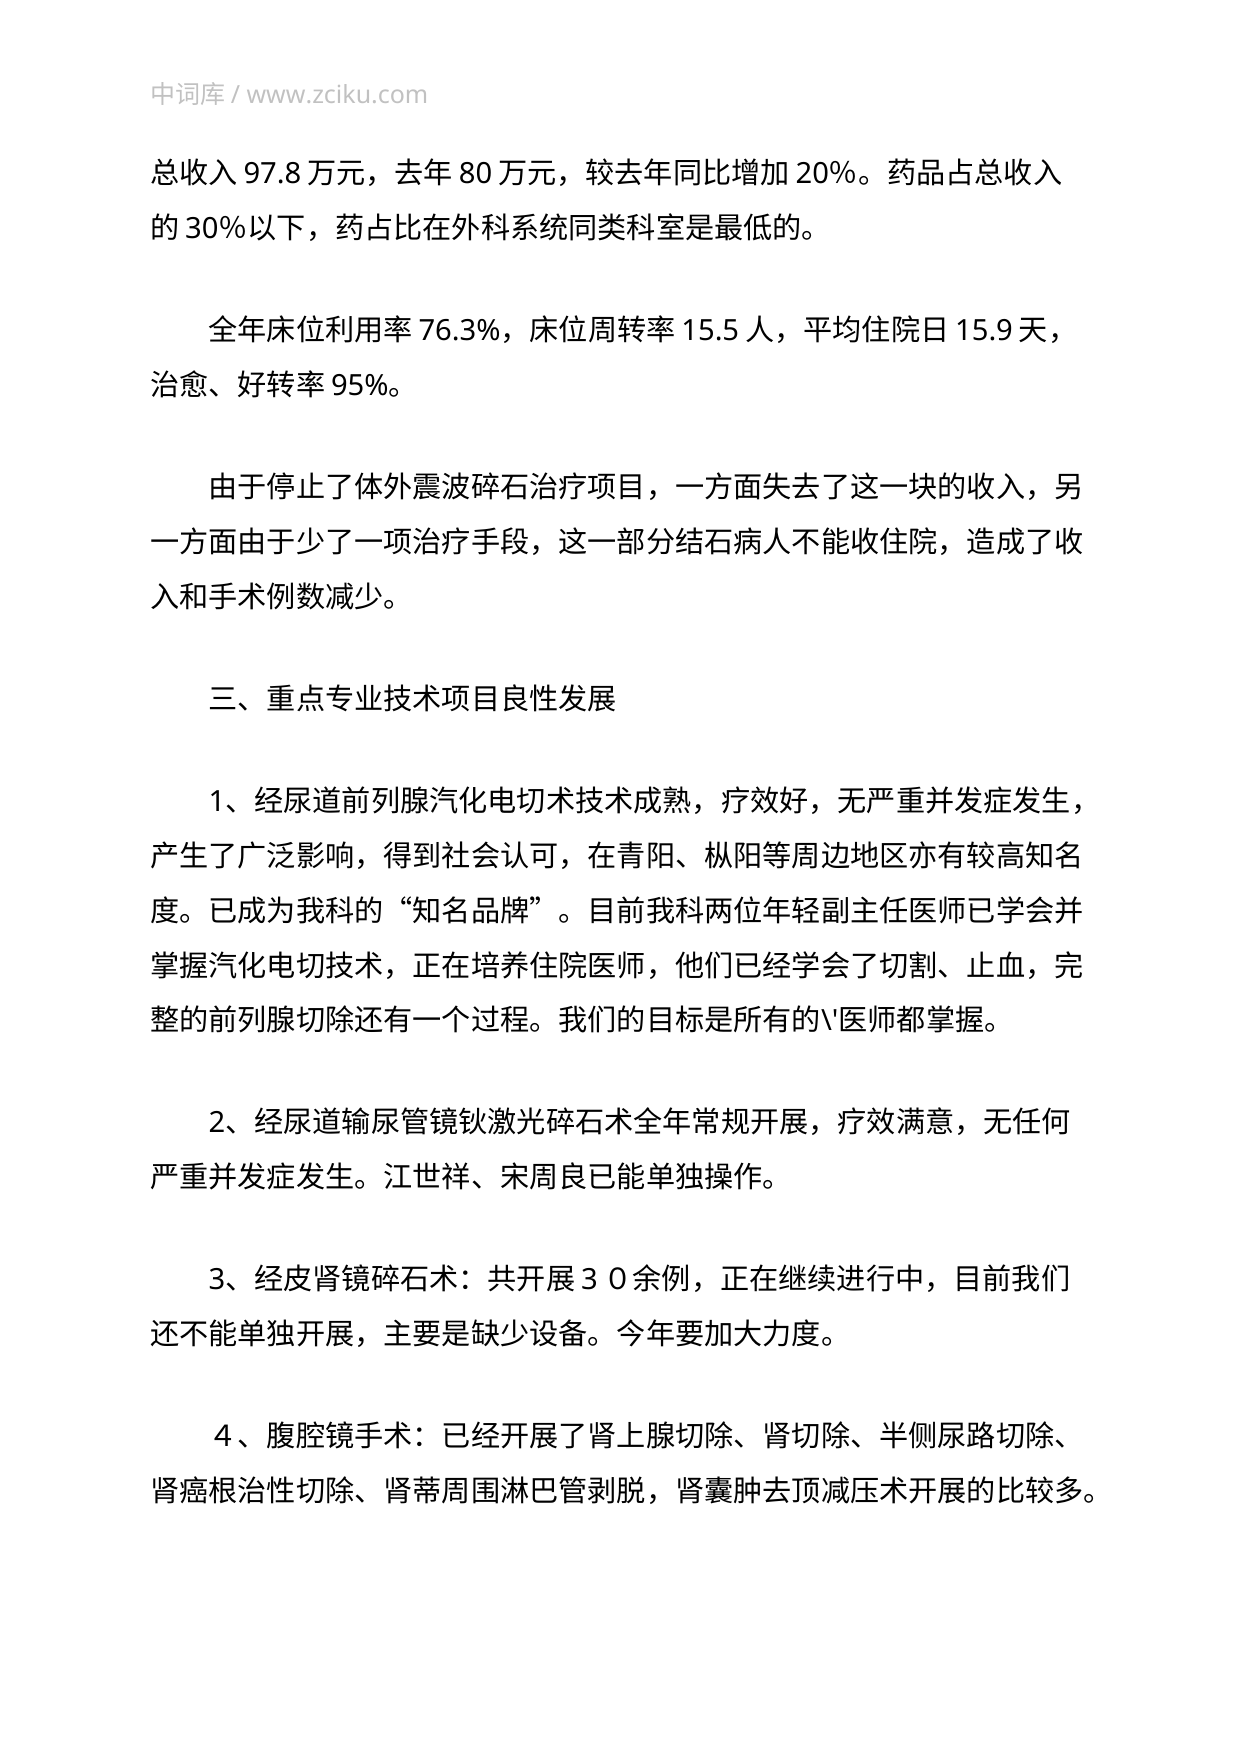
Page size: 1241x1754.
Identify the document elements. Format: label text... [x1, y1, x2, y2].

text 2、经尿道输尿管镜钬激光碎石术全年常规开展，疗效满意，无任何严重并发症发生。江世祥、宋周良已能单独操作。 [150, 1099, 1090, 1196]
text 三、重点专业技术项目良性发展 [150, 676, 1090, 718]
text ４、腹腔镜手术：已经开展了肾上腺切除、肾切除、半侧尿路切除、肾癌根治性切除、肾蒂周围淋巴管剥脱，肾囊肿去顶减压术开展的比较多。 [150, 1412, 1090, 1510]
text 3、经皮肾镜碎石术：共开展3０余例，正在继续进行中，目前我们还不能单独开展，主要是缺少设备。今年要加大力度。 [150, 1256, 1090, 1353]
text 1、经尿道前列腺汽化电切术技术成熟，疗效好，无严重并发症发生，产生了广泛影响，得到社会认可，在青阳、枞阳等周边地区亦有较高知名度。已成为我科的“知名品牌”。目前我科两位年轻副主任医师已学会并掌握汽化电切技术，正在培养住院医师，他们已经学会了切割、止血，完整的前列腺切除还有一个过程。我们的目标是所有的\'医师都掌握。 [150, 777, 1090, 1039]
text 由于停止了体外震波碎石治疗项目，一方面失去了这一块的收入，另一方面由于少了一项治疗手段，这一部分结石病人不能收住院，造成了收入和手术例数减少。 [150, 464, 1090, 616]
text 全年床位利用率76.3%，床位周转率15.5人，平均住院日15.9天，治愈、好转率95%。 [150, 307, 1090, 404]
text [150, 150, 1090, 247]
